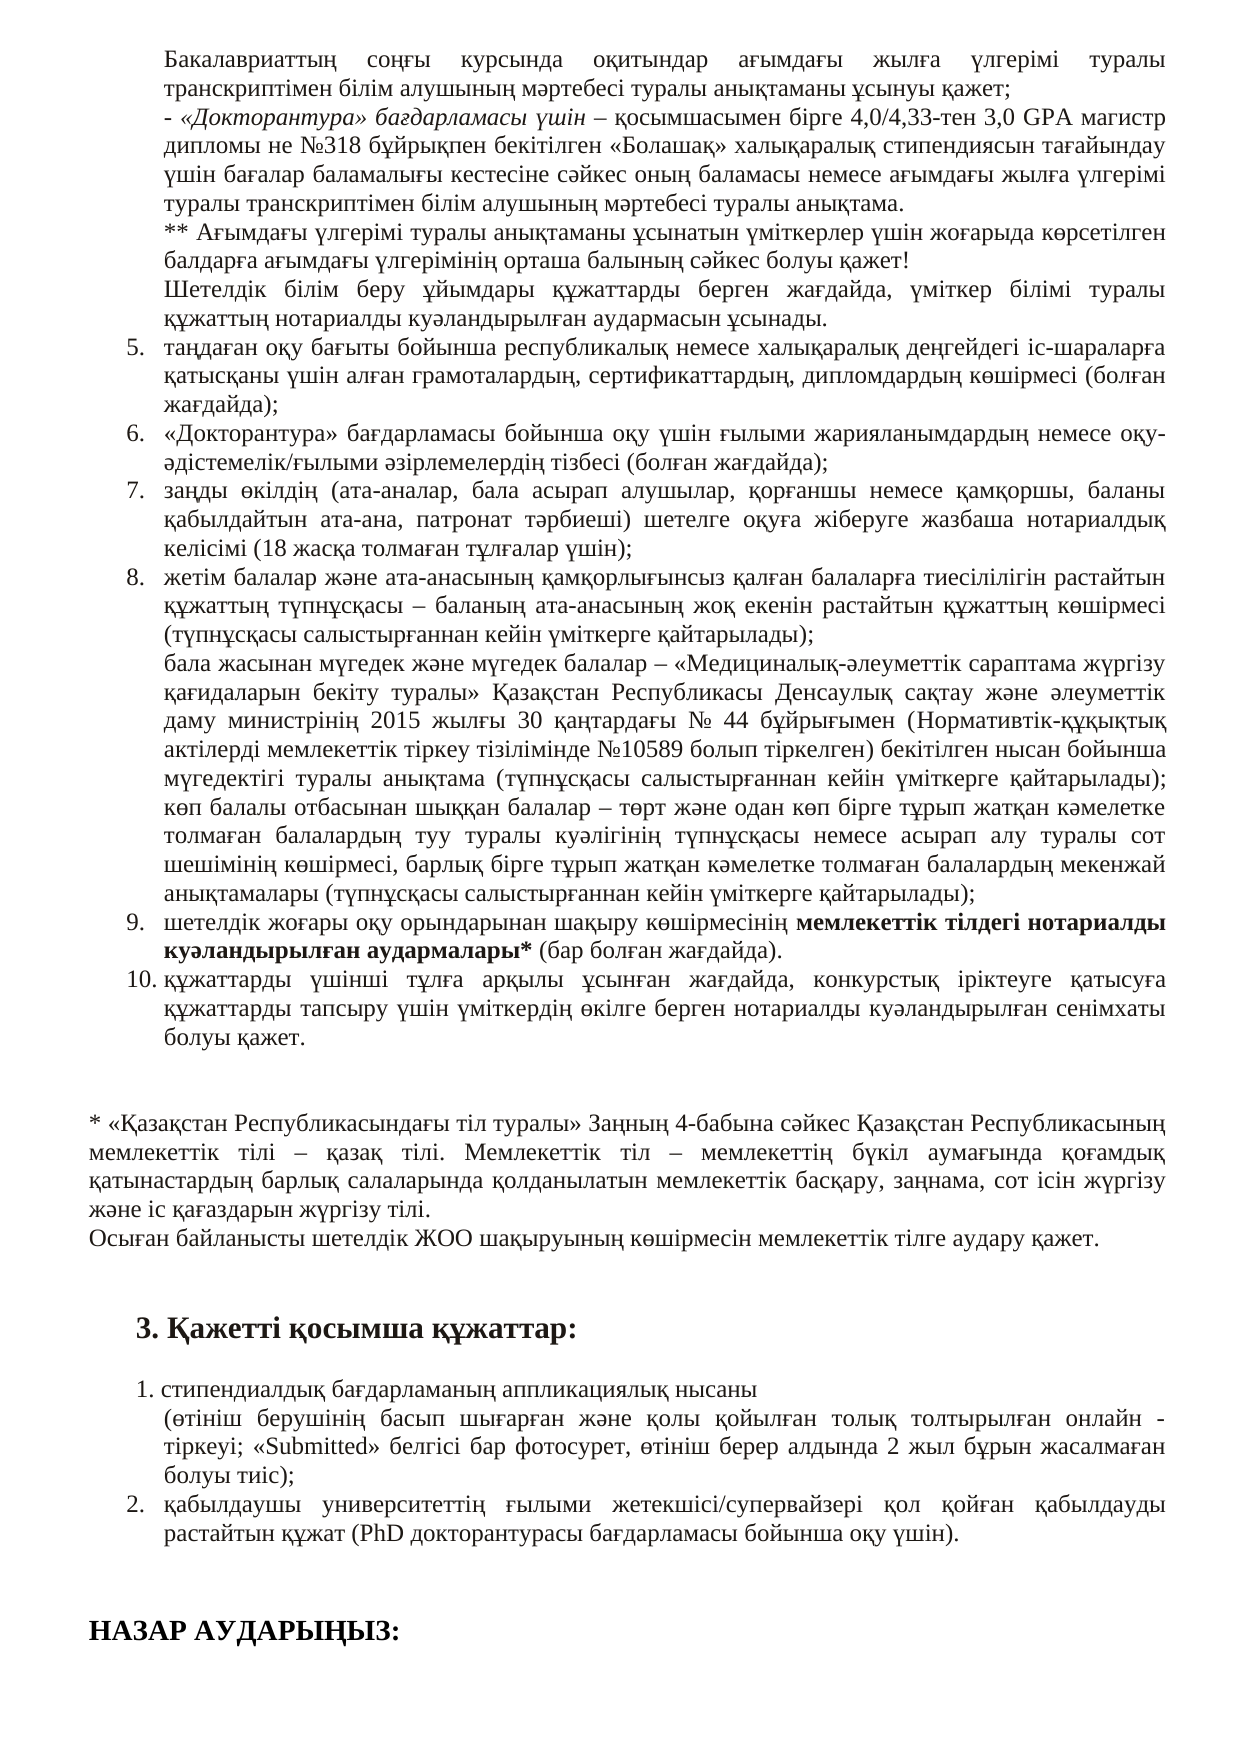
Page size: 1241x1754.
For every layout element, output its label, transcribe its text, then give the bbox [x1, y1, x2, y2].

text Шетелдік білім беру ұйымдары құжаттарды берген жағдайда, үміткер білімі туралы құжаттың нотариалды куәландырылған аудармасын ұсынады. [164, 274, 1167, 332]
text (өтініш берушінің басып шығарған және қолы қойылған толық толтырылған онлайн - тіркеуі; «Submitted» белгісі бар фотосурет, өтініш берер алдында 2 жыл бұрын жасалмаған болуы тиіс); [164, 1403, 1167, 1489]
text * «Қазақстан Республикасындағы тіл туралы» Заңның 4-бабына сәйкес Қазақстан Республикасының мемлекеттік тілі – қазақ тілі. Мемлекеттік тіл – мемлекеттің бүкіл аумағында қоғамдық қатынастардың барлық салаларында қолданылатын мемлекеттік басқару, заңнама, сот ісін жүргізу және іс қағаздарын жүргізу тілі. [89, 1108, 1167, 1223]
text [164, 44, 1167, 102]
text - «Докторантура» бағдарламасы үшін – қосымшасымен бірге 4,0/4,33-тен 3,0 GPA магистр дипломы не №318 бұйрықпен бекітілген «Болашақ» халықаралық стипендиясын тағайындау үшін бағалар баламалығы кестесіне сәйкес оның баламасы немесе ағымдағы жылға үлгерімі туралы транскриптімен білім алушының мәртебесі туралы анықтама. [164, 102, 1167, 217]
list шетелдік жоғары оқу орындарынан шақыру көшірмесінің мемлекеттік тілдегі нотариалды куәландырылған аудармалары* (бар болған жағдайда). [126, 907, 1167, 964]
list жетім балалар және ата-анасының қамқорлығынсыз қалған балаларға тиесілілігін растайтын құжаттың түпнұсқасы – баланың ата-анасының жоқ екенін растайтын құжаттың көшірмесі (түпнұсқасы салыстырғаннан кейін үміткерге қайтарылады); [126, 562, 1167, 648]
text бала жасынан мүгедек және мүгедек балалар – «Медициналық-әлеуметтік сараптама жүргізу қағидаларын бекіту туралы» Қазақстан Республикасы Денсаулық сақтау және әлеуметтік даму министрінің 2015 жылғы 30 қаңтардағы № 44 бұйрығымен (Нормативтік-құқықтық актілерді мемлекеттік тіркеу тізілімінде №10589 болып тіркелген) бекітілген нысан бойынша мүгедектігі туралы анықтама (түпнұсқасы салыстырғаннан кейін үміткерге қайтарылады); көп балалы отбасынан шыққан балалар – төрт және одан көп бірге тұрып жатқан кәмелетке толмаған балалардың туу туралы куәлігінің түпнұсқасы немесе асырап алу туралы сот шешімінің көшірмесі, барлық бірге тұрып жатқан кәмелетке толмаған балалардың мекенжай анықтамалары (түпнұсқасы салыстырғаннан кейін үміткерге қайтарылады); [164, 648, 1167, 907]
text 1. стипендиалдық бағдарламаның аппликациялық нысаны [136, 1374, 1167, 1403]
list «Докторантура» бағдарламасы бойынша оқу үшін ғылыми жарияланымдардың немесе оқу-әдістемелік/ғылыми әзірлемелердің тізбесі (болған жағдайда); [126, 418, 1167, 476]
text НАЗАР АУДАРЫҢЫЗ: [89, 1613, 1167, 1647]
list заңды өкiлдің (ата-аналар, бала асырап алушылар, қорғаншы немесе қамқоршы, баланы қабылдайтын ата-ана, патронат тәрбиешi) шетелге оқуға жіберуге жазбаша нотариалдық келісімі (18 жасқа толмаған тұлғалар үшін); [126, 476, 1167, 562]
text ** Ағымдағы үлгерімі туралы анықтаманы ұсынатын үміткерлер үшін жоғарыда көрсетілген балдарға ағымдағы үлгерімінің орташа балының сәйкес болуы қажет! [164, 217, 1167, 274]
text 3. Қажетті қосымша құжаттар: [136, 1309, 1167, 1345]
list құжаттарды үшінші тұлға арқылы ұсынған жағдайда, конкурстық іріктеуге қатысуға құжаттарды тапсыру үшін үміткердің өкілге берген нотариалды куәландырылған сенімхаты болуы қажет. [126, 964, 1167, 1051]
text Осыған байланысты шетелдік ЖОО шақыруының көшірмесін мемлекеттік тілге аудару қажет. [89, 1223, 1167, 1252]
list таңдаған оқу бағыты бойынша республикалық немесе халықаралық деңгейдегі іс-шараларға қатысқаны үшін алған грамоталардың, сертификаттардың, дипломдардың көшірмесі (болған жағдайда); [126, 332, 1167, 418]
list қабылдаушы университеттің ғылыми жетекшісі/супервайзері қол қойған қабылдауды растайтын құжат (PhD докторантурасы бағдарламасы бойынша оқу үшін). [126, 1489, 1167, 1546]
